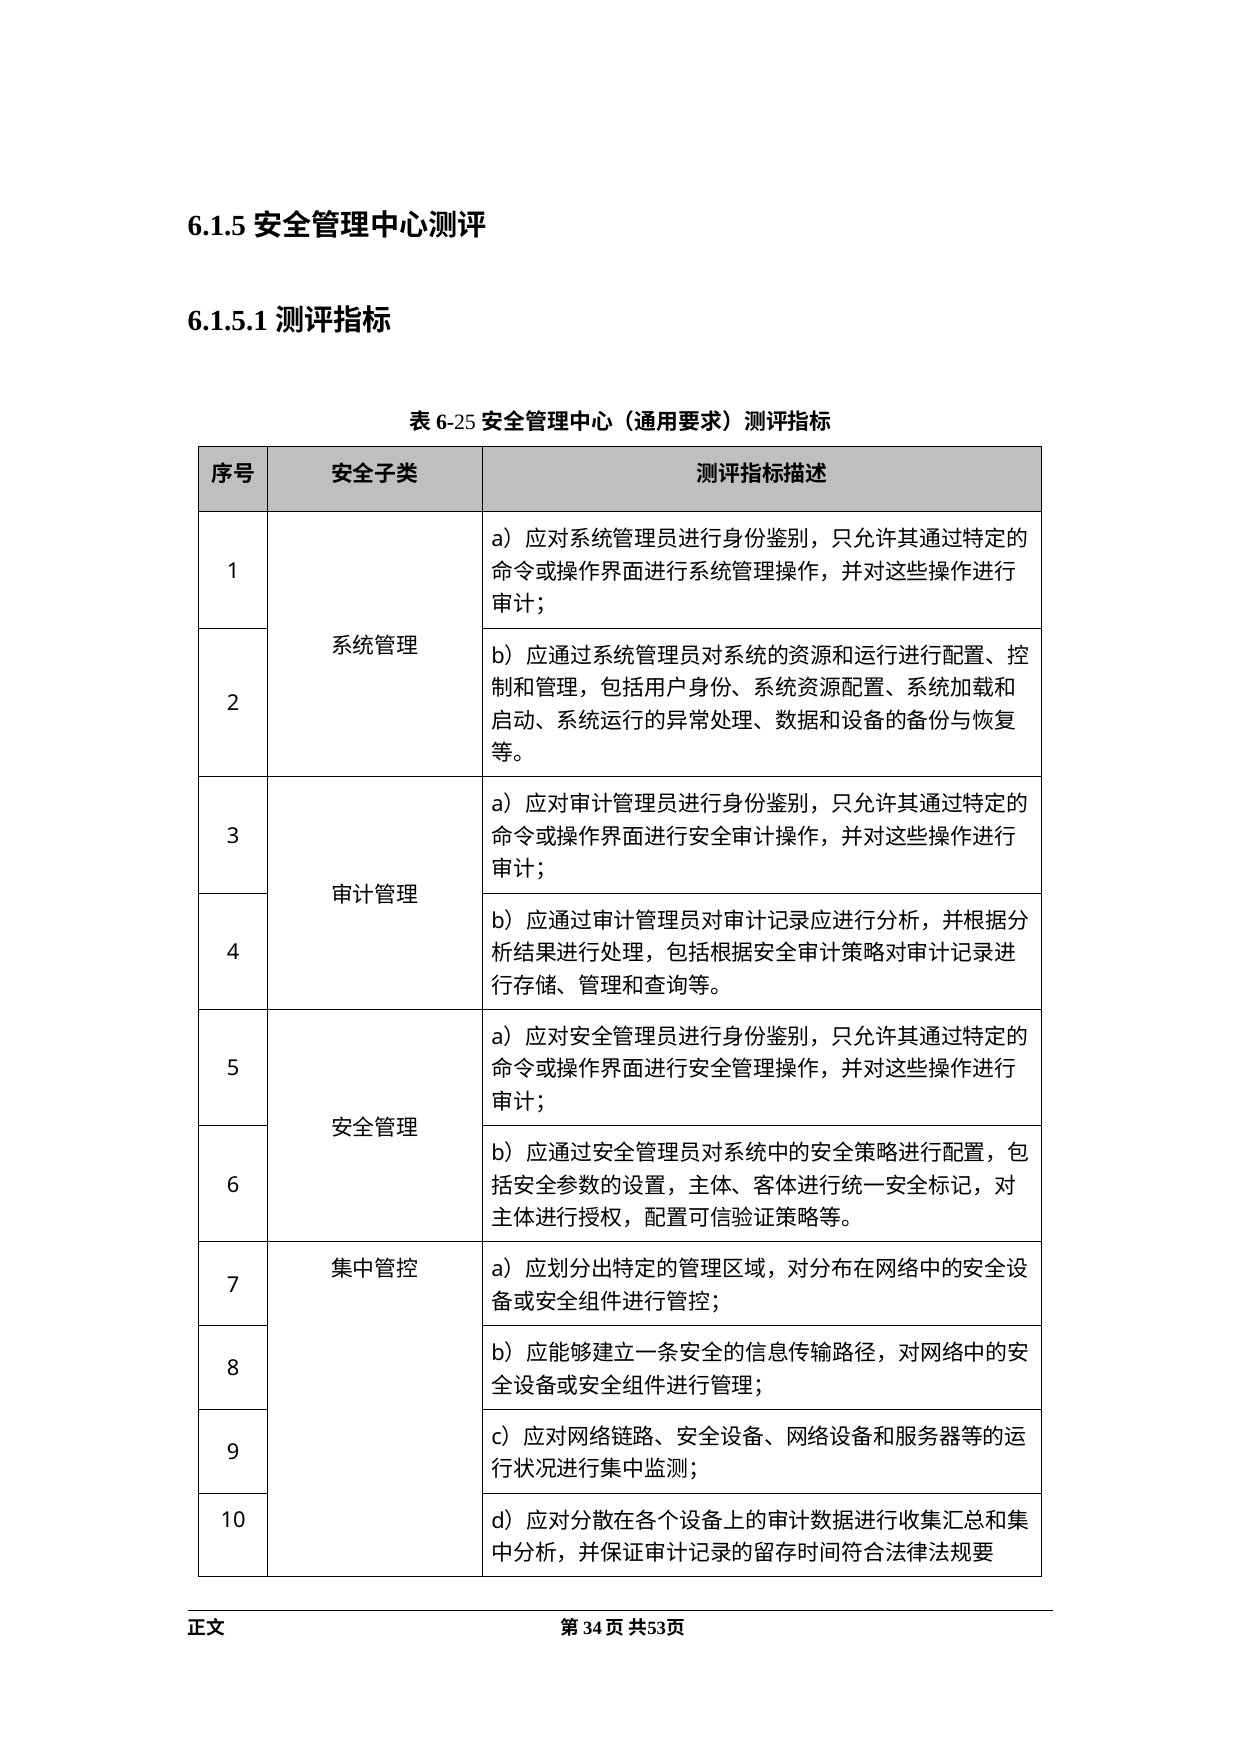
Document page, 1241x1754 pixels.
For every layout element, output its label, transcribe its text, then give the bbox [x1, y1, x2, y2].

table_cell 2 [199, 629, 267, 776]
table_cell c）应对网络链路、安全设备、网络设备和服务器等的运行状况进行集中监测； [483, 1410, 1041, 1492]
table_header 序号 [199, 447, 267, 511]
table_cell 5 [199, 1010, 267, 1125]
table_cell 集中管控 [268, 1242, 482, 1576]
table_cell 系统管理 [268, 512, 482, 776]
table_header 安全子类 [268, 447, 482, 511]
table_cell 审计管理 [268, 777, 482, 1009]
table_cell a）应划分出特定的管理区域，对分布在网络中的安全设备或安全组件进行管控； [483, 1242, 1041, 1325]
table_cell a）应对审计管理员进行身份鉴别，只允许其通过特定的命令或操作界面进行安全审计操作，并对这些操作进行审计； [483, 777, 1041, 892]
table_header 测评指标描述 [483, 447, 1041, 511]
table_cell 1 [199, 512, 267, 627]
table_cell b）应通过系统管理员对系统的资源和运行进行配置、控制和管理，包括用户身份、系统资源配置、系统加载和启动、系统运行的异常处理、数据和设备的备份与恢复等。 [483, 629, 1041, 776]
table_cell 3 [199, 777, 267, 892]
table_cell a）应对系统管理员进行身份鉴别，只允许其通过特定的命令或操作界面进行系统管理操作，并对这些操作进行审计； [483, 512, 1041, 627]
table_cell 4 [199, 894, 267, 1009]
table_cell b）应通过安全管理员对系统中的安全策略进行配置，包括安全参数的设置，主体、客体进行统一安全标记，对主体进行授权，配置可信验证策略等。 [483, 1126, 1041, 1241]
table_cell 8 [199, 1326, 267, 1409]
table_cell b）应能够建立一条安全的信息传输路径，对网络中的安全设备或安全组件进行管理； [483, 1326, 1041, 1409]
table_cell a）应对安全管理员进行身份鉴别，只允许其通过特定的命令或操作界面进行安全管理操作，并对这些操作进行审计； [483, 1010, 1041, 1125]
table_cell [483, 1494, 1041, 1576]
table_cell b）应通过审计管理员对审计记录应进行分析，并根据分析结果进行处理，包括根据安全审计策略对审计记录进行存储、管理和查询等。 [483, 894, 1041, 1009]
subtitle 测评指标 [187, 285, 1053, 350]
table_cell 安全管理 [268, 1010, 482, 1241]
table_cell 10 [199, 1494, 267, 1576]
table_cell 7 [199, 1242, 267, 1325]
subtitle 安全管理中心测评 [187, 191, 1053, 256]
table_cell 6 [199, 1126, 267, 1241]
table_cell 9 [199, 1410, 267, 1492]
